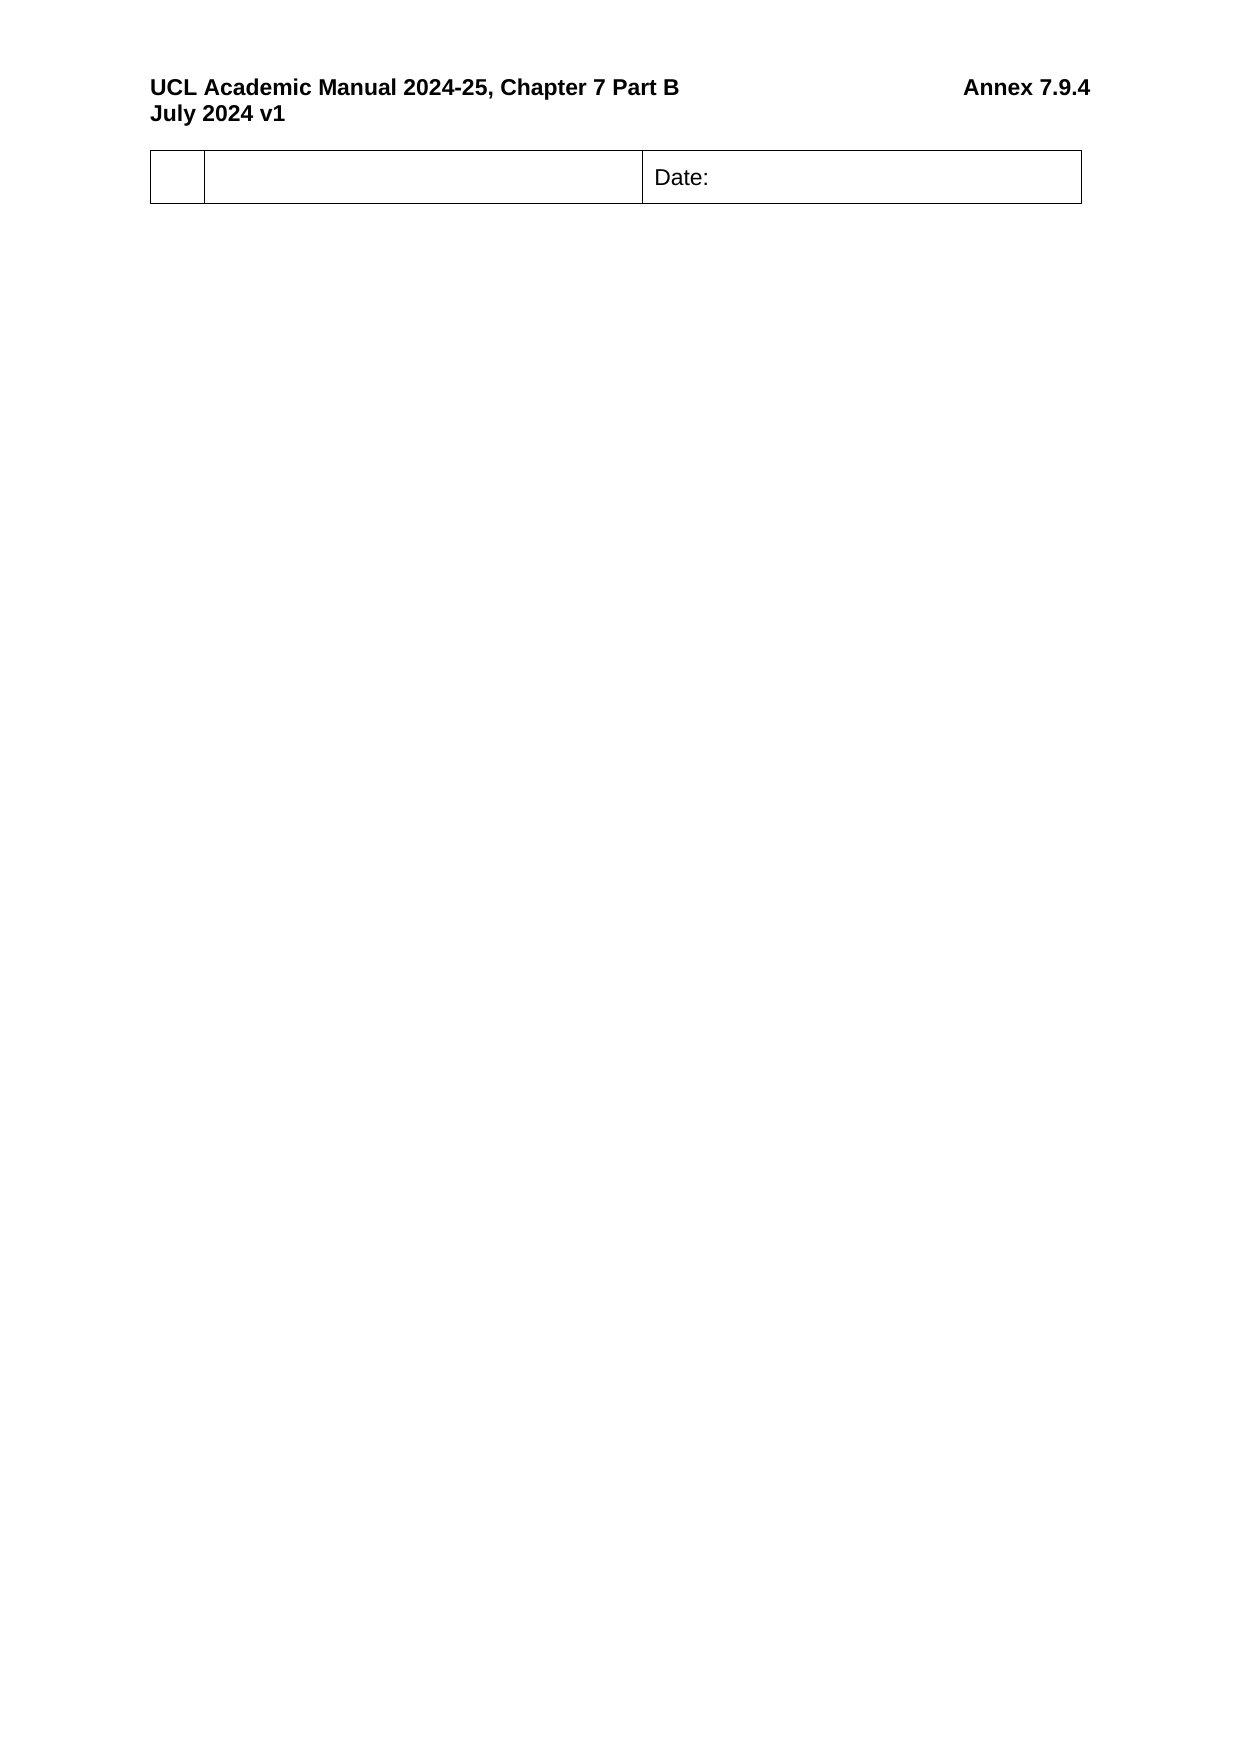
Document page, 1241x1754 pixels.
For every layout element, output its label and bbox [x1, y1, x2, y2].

table_cell [205, 151, 642, 202]
table_cell [643, 151, 1081, 202]
table_cell [151, 151, 204, 202]
